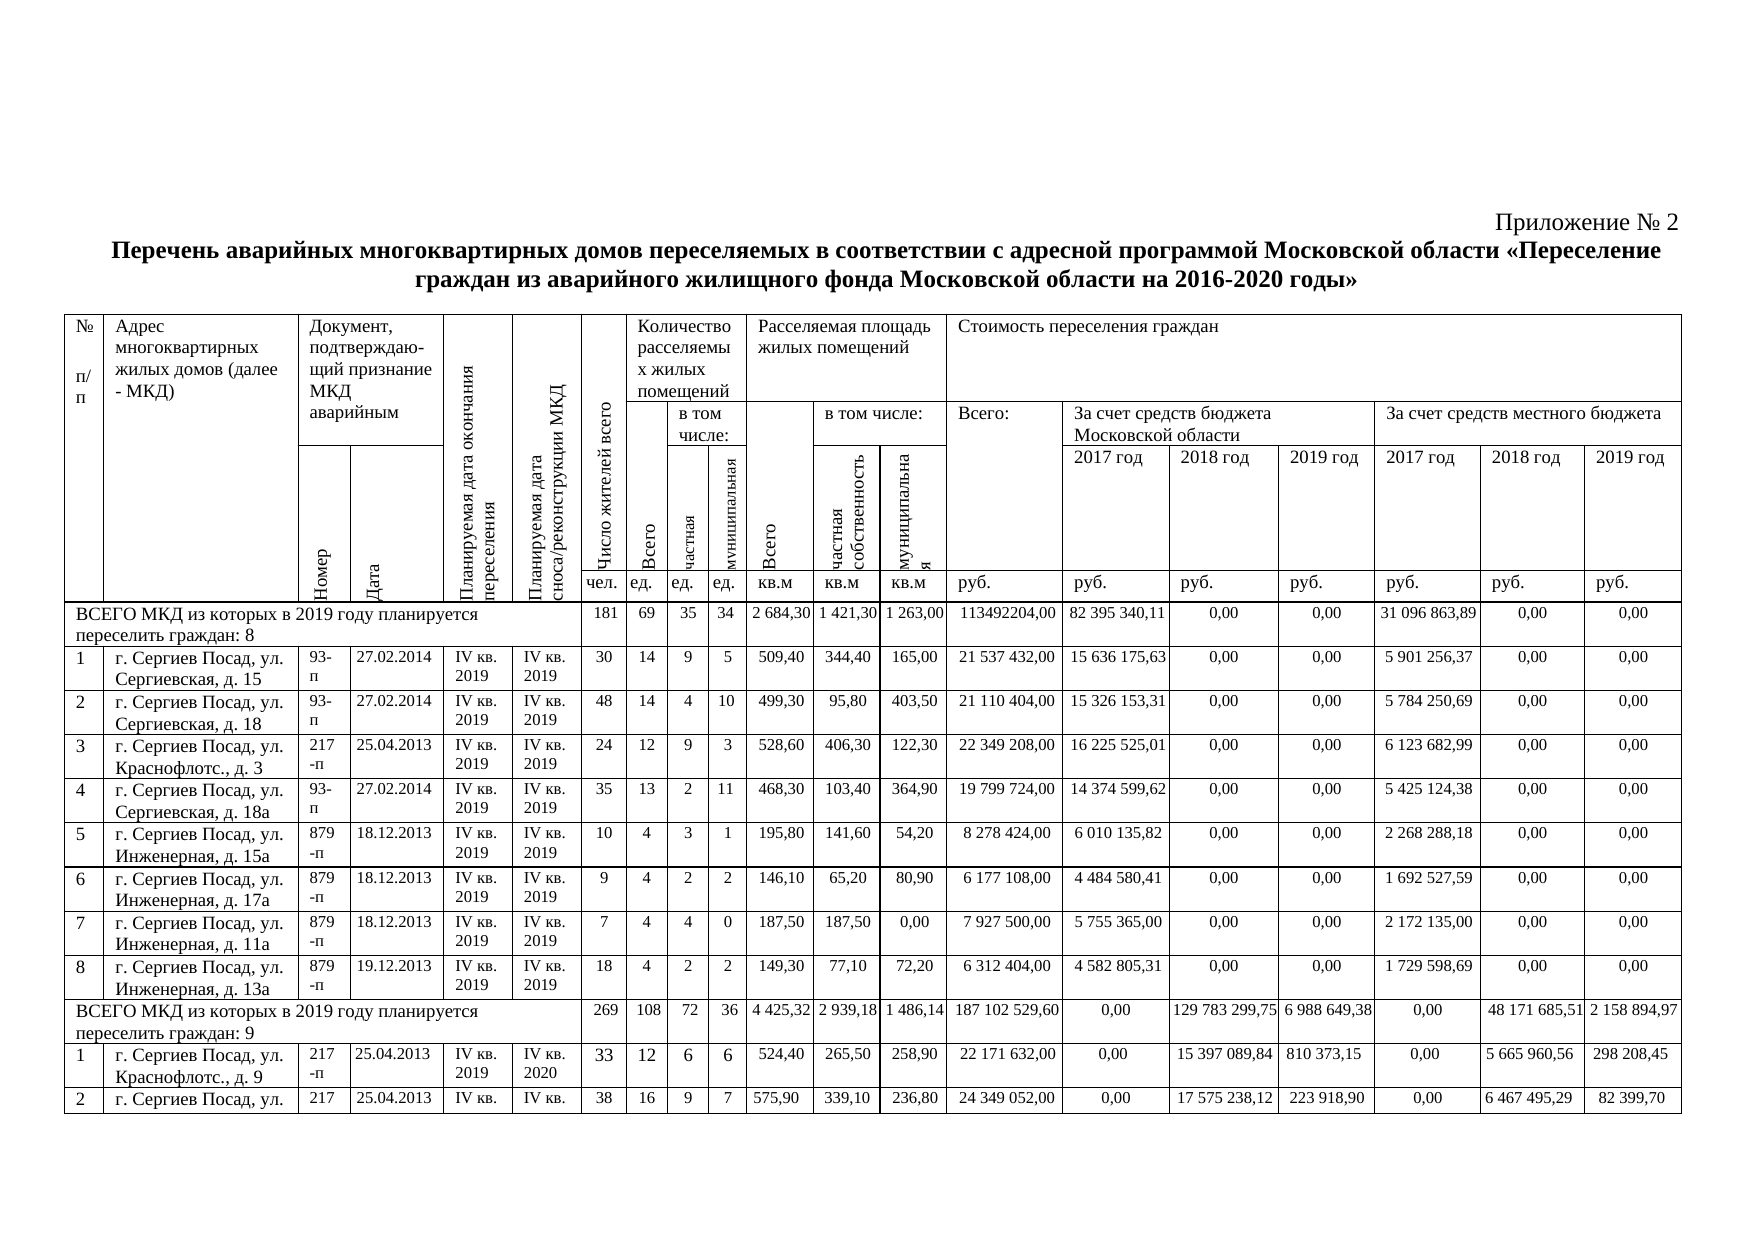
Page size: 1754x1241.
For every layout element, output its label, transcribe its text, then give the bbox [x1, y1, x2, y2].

table_cell 1 421,30 [814, 603, 879, 646]
table_cell 9 [582, 868, 626, 911]
table_cell 15 636 175,63 [1063, 647, 1169, 690]
table_cell 122,30 [881, 735, 946, 778]
table_cell руб. [1063, 571, 1169, 601]
table_cell 4 484 580,41 [1063, 868, 1169, 911]
table_cell 10 [709, 691, 746, 734]
table_cell 82 395 340,11 [1063, 603, 1169, 646]
table_cell 54,20 [881, 823, 946, 866]
table_cell 0,00 [1170, 868, 1278, 911]
table_header Число жителей всего [582, 315, 626, 570]
table_cell 2 [65, 691, 103, 734]
table_cell 165,00 [881, 647, 946, 690]
table_cell 93-п [299, 647, 350, 690]
table_cell муниципальная собственность [709, 446, 746, 570]
table_cell 2019 год [1279, 446, 1374, 570]
table_cell 7 [709, 1088, 746, 1113]
table_cell 879-п [299, 823, 350, 866]
table_cell 17 575 238,12 [1170, 1088, 1278, 1113]
table_cell 4 [627, 868, 667, 911]
table_cell 0,00 [1481, 647, 1584, 690]
table_cell 0,00 [1170, 735, 1278, 778]
table_cell 236,80 [881, 1088, 946, 1113]
table_header Планируемая дата окончания переселения [444, 315, 512, 601]
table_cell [104, 1088, 298, 1113]
table_cell IV кв. 2019 [444, 779, 512, 822]
table_cell 406,30 [814, 735, 879, 778]
table_cell 19.12.2013 [351, 956, 443, 999]
table_cell 2 [668, 779, 708, 822]
table_cell 0,00 [1279, 912, 1374, 955]
table_cell кв.м [814, 571, 879, 601]
table_cell 24 349 052,00 [947, 1088, 1062, 1113]
table_cell IV кв. 2019 [513, 735, 581, 778]
table_cell 16 [627, 1088, 667, 1113]
table_cell 217-п [299, 735, 350, 778]
table_cell ед. [627, 571, 667, 601]
table_cell IV кв. 2019 [513, 868, 581, 911]
table_cell 31 096 863,89 [1375, 603, 1480, 646]
table_cell 33 [582, 1044, 626, 1087]
table_cell 14 [627, 647, 667, 690]
table_cell 10 [582, 823, 626, 866]
table_cell 2 939,18 [814, 1000, 879, 1043]
table_cell 21 537 432,00 [947, 647, 1062, 690]
table_cell 217-п [299, 1044, 350, 1087]
table_cell 2 [709, 868, 746, 911]
table_cell 113492204,00 [947, 603, 1062, 646]
table_cell IV кв. 2020 [513, 1088, 581, 1113]
table_cell 82 399,70 [1585, 1088, 1681, 1113]
table_cell 7 [582, 912, 626, 955]
table_cell 4 [627, 823, 667, 866]
table_cell 0,00 [1585, 691, 1681, 734]
table_cell 16 225 525,01 [1063, 735, 1169, 778]
table_cell 8 278 424,00 [947, 823, 1062, 866]
table_cell 265,50 [814, 1044, 879, 1087]
table_cell 3 [709, 735, 746, 778]
table_cell 1 263,00 [881, 603, 946, 646]
table_cell 2 [65, 1088, 103, 1113]
table_header Количество расселяемых жилых помещений [627, 315, 746, 401]
table_cell 5 425 124,38 [1375, 779, 1480, 822]
table_cell 0,00 [1585, 868, 1681, 911]
table_cell 0,00 [1481, 779, 1584, 822]
table_cell 2019 год [1585, 446, 1681, 570]
table_cell 6 988 649,38 [1279, 1000, 1374, 1043]
table_cell 15 326 153,31 [1063, 691, 1169, 734]
table_cell 6 177 108,00 [947, 868, 1062, 911]
table_cell IV кв. 2019 [513, 647, 581, 690]
table_cell 22 171 632,00 [947, 1044, 1062, 1087]
table_cell 2 172 135,00 [1375, 912, 1480, 955]
table_cell 5 901 256,37 [1375, 647, 1480, 690]
table_cell 27.02.2014 [351, 691, 443, 734]
table_cell 468,30 [747, 779, 813, 822]
table_cell 19 799 724,00 [947, 779, 1062, 822]
table_header Документ, подтверждаю-щий признание МКД аварийным [299, 315, 443, 445]
table_cell 269 [582, 1000, 626, 1043]
table_cell 108 [627, 1000, 667, 1043]
table_cell 0,00 [1279, 868, 1374, 911]
table_cell 298 208,45 [1585, 1044, 1681, 1087]
table_cell 72,20 [881, 956, 946, 999]
table_cell 0,00 [1170, 779, 1278, 822]
table_cell кв.м [881, 571, 946, 601]
table_cell 528,60 [747, 735, 813, 778]
table_cell 344,40 [814, 647, 879, 690]
table_cell 6 [668, 1044, 708, 1087]
table_cell 4 [668, 912, 708, 955]
table_cell г. Сергиев Посад, ул. Инженерная, д. 15а [104, 823, 298, 866]
table_cell г. Сергиев Посад, ул. Краснофлотс., д. 9 [104, 1044, 298, 1087]
table_cell 0,00 [1170, 647, 1278, 690]
table_cell 30 [582, 647, 626, 690]
table_cell ВСЕГО МКД из которых в 2019 году планируется переселить граждан: 9 [65, 1000, 581, 1043]
table_cell 25.04.2013 [351, 1088, 443, 1113]
table_cell Всего: [947, 402, 1062, 570]
table_header Стоимость переселения граждан [947, 315, 1681, 401]
table_cell 0,00 [1170, 912, 1278, 955]
table_cell 18.12.2013 [351, 868, 443, 911]
table_cell 5 665 960,56 [1481, 1044, 1584, 1087]
table_cell г. Сергиев Посад, ул. Сергиевская, д. 18а [104, 779, 298, 822]
table_cell 0,00 [1585, 603, 1681, 646]
table_cell 48 171 685,51 [1481, 1000, 1584, 1043]
table_cell 223 918,90 [1279, 1088, 1374, 1113]
table_cell IV кв. 2019 [513, 956, 581, 999]
table_cell 4 582 805,31 [1063, 956, 1169, 999]
table_cell 103,40 [814, 779, 879, 822]
table_cell Дата [351, 446, 443, 601]
table_cell 5 [709, 647, 746, 690]
table_cell 22 349 208,00 [947, 735, 1062, 778]
table_cell 0,00 [1585, 647, 1681, 690]
table_cell 146,10 [747, 868, 813, 911]
table_cell 509,40 [747, 647, 813, 690]
table_cell 93-п [299, 779, 350, 822]
table_cell 2017 год [1375, 446, 1480, 570]
table_cell IV кв. 2019 [513, 779, 581, 822]
table_cell 6 467 495,29 [1481, 1088, 1584, 1113]
table_cell 187,50 [747, 912, 813, 955]
table_cell 2018 год [1481, 446, 1584, 570]
table_cell 810 373,15 [1279, 1044, 1374, 1087]
table_cell 0,00 [1063, 1000, 1169, 1043]
table_cell IV кв. 2019 [444, 956, 512, 999]
table_cell в том числе: [814, 402, 946, 445]
table_cell 5 755 365,00 [1063, 912, 1169, 955]
table_cell 9 [668, 735, 708, 778]
table_cell 0,00 [1481, 691, 1584, 734]
table_cell IV кв. 2019 [513, 691, 581, 734]
table_cell 15 397 089,84 [1170, 1044, 1278, 1087]
table_cell г. Сергиев Посад, ул. Инженерная, д. 11а [104, 912, 298, 955]
table_cell 879-п [299, 956, 350, 999]
table_cell 11 [709, 779, 746, 822]
table_cell 5 [65, 823, 103, 866]
table_cell 2 268 288,18 [1375, 823, 1480, 866]
table_cell 14 [627, 691, 667, 734]
table_cell 77,10 [814, 956, 879, 999]
table_cell 181 [582, 603, 626, 646]
table_cell 0,00 [1279, 823, 1374, 866]
table_cell 0,00 [1585, 912, 1681, 955]
table_cell 35 [668, 603, 708, 646]
table_cell За счет средств местного бюджета [1375, 402, 1681, 445]
table_cell 0,00 [1170, 691, 1278, 734]
table_cell 258,90 [881, 1044, 946, 1087]
table_cell Всего [747, 402, 813, 570]
table_cell 7 927 500,00 [947, 912, 1062, 955]
table_cell г. Сергиев Посад, ул. Сергиевская, д. 15 [104, 647, 298, 690]
table_cell Всего [627, 402, 667, 570]
table_cell 3 [65, 735, 103, 778]
table_cell частная собственность [814, 446, 879, 570]
table_cell 0,00 [1170, 956, 1278, 999]
table_cell 0,00 [1170, 603, 1278, 646]
table_cell 13 [627, 779, 667, 822]
table_cell IV кв. 2019 [444, 735, 512, 778]
table_cell 6 312 404,00 [947, 956, 1062, 999]
table_cell IV кв. 2019 [444, 691, 512, 734]
table_cell 149,30 [747, 956, 813, 999]
table_cell 48 [582, 691, 626, 734]
table_cell IV кв. 2019 [444, 647, 512, 690]
table_cell 0,00 [1279, 956, 1374, 999]
table_cell 93-п [299, 691, 350, 734]
table_cell 0,00 [1585, 735, 1681, 778]
table_cell в том числе: [668, 402, 746, 445]
table_cell 1 [709, 823, 746, 866]
table_cell 95,80 [814, 691, 879, 734]
table_header Адрес многоквартирных жилых домов (далее - МКД) [104, 315, 298, 601]
table_cell 18.12.2013 [351, 823, 443, 866]
table_cell 0,00 [1481, 956, 1584, 999]
table_cell руб. [947, 571, 1062, 601]
table_cell IV кв. 2019 [513, 912, 581, 955]
table_cell 35 [582, 779, 626, 822]
table_cell 1 486,14 [881, 1000, 946, 1043]
table_cell 2 [668, 956, 708, 999]
table_cell 187,50 [814, 912, 879, 955]
table_cell г. Сергиев Посад, ул. Инженерная, д. 17а [104, 868, 298, 911]
table_cell г. Сергиев Посад, ул. Краснофлотс., д. 3 [104, 735, 298, 778]
table_cell руб. [1585, 571, 1681, 601]
table_cell 0,00 [1375, 1044, 1480, 1087]
table_cell 6 123 682,99 [1375, 735, 1480, 778]
table_cell 0,00 [1170, 823, 1278, 866]
table_cell 141,60 [814, 823, 879, 866]
table_cell 0,00 [881, 912, 946, 955]
table_cell 2 [668, 868, 708, 911]
table_cell 195,80 [747, 823, 813, 866]
table_cell IV кв. 2020 [513, 1044, 581, 1087]
table_cell 0,00 [1279, 691, 1374, 734]
table_cell 4 425,32 [747, 1000, 813, 1043]
table_cell 2017 год [1063, 446, 1169, 570]
table_cell 4 [627, 956, 667, 999]
table_cell 0,00 [1063, 1088, 1169, 1113]
table_cell 879-п [299, 912, 350, 955]
table_cell 27.02.2014 [351, 779, 443, 822]
table_cell 24 [582, 735, 626, 778]
table_cell 217-п [299, 1088, 350, 1113]
table_cell 5 784 250,69 [1375, 691, 1480, 734]
table_cell 18 [582, 956, 626, 999]
table_cell г. Сергиев Посад, ул. Сергиевская, д. 18 [104, 691, 298, 734]
table_cell 0 [709, 912, 746, 955]
text Приложение № 2 [1157, 207, 1679, 236]
table_cell 187 102 529,60 [947, 1000, 1062, 1043]
table_cell чел. [582, 571, 626, 601]
table_cell ед. [709, 571, 746, 601]
table_cell 4 [627, 912, 667, 955]
table_header № п/п [65, 315, 103, 601]
table_cell муниципальная собственность [881, 446, 946, 570]
table_cell 72 [668, 1000, 708, 1043]
table_cell 4 [668, 691, 708, 734]
table_cell IV кв. 2019 [444, 1044, 512, 1087]
table_cell 2 684,30 [747, 603, 813, 646]
table_cell 0,00 [1585, 779, 1681, 822]
table_cell 2 158 894,97 [1585, 1000, 1681, 1043]
table_cell 0,00 [1279, 603, 1374, 646]
table_cell 0,00 [1481, 868, 1584, 911]
table_cell 0,00 [1375, 1088, 1480, 1113]
table_cell 65,20 [814, 868, 879, 911]
table_cell г. Сергиев Посад, ул. Инженерная, д. 13а [104, 956, 298, 999]
table_cell 25.04.2013 [351, 735, 443, 778]
table_cell 8 [65, 956, 103, 999]
table_cell 0,00 [1481, 735, 1584, 778]
table_cell 69 [627, 603, 667, 646]
table_cell 1 729 598,69 [1375, 956, 1480, 999]
table_cell 12 [627, 735, 667, 778]
table_cell 0,00 [1279, 735, 1374, 778]
table_cell 0,00 [1279, 779, 1374, 822]
table_cell 339,10 [814, 1088, 879, 1113]
table_cell 2 [709, 956, 746, 999]
table_cell ВСЕГО МКД из которых в 2019 году планируется переселить граждан: 8 [65, 603, 581, 646]
table_cell ед. [668, 571, 708, 601]
table_cell 21 110 404,00 [947, 691, 1062, 734]
table_cell 0,00 [1585, 823, 1681, 866]
table_cell 38 [582, 1088, 626, 1113]
table_cell 575,90 [747, 1088, 813, 1113]
table_cell 0,00 [1279, 647, 1374, 690]
table_cell 364,90 [881, 779, 946, 822]
table_cell IV кв. 2019 [444, 1088, 512, 1113]
table_cell IV кв. 2019 [444, 868, 512, 911]
table_cell 7 [65, 912, 103, 955]
table_cell 0,00 [1063, 1044, 1169, 1087]
table_cell 1 692 527,59 [1375, 868, 1480, 911]
table_cell частная собственность [668, 446, 708, 570]
table_cell 80,90 [881, 868, 946, 911]
table_cell руб. [1481, 571, 1584, 601]
table_cell 499,30 [747, 691, 813, 734]
table_cell 0,00 [1481, 823, 1584, 866]
text Перечень аварийных многоквартирных домов переселяемых в соответствии с адресной программой Московской области «Переселение граждан из аварийного жилищного фонда Московской области на 2016-2020 годы» [94, 236, 1679, 293]
table_cell За счет средств бюджета Московской области [1063, 402, 1374, 445]
table_cell 25.04.2013 [351, 1044, 443, 1087]
table_cell 879-п [299, 868, 350, 911]
table_cell IV кв. 2019 [444, 823, 512, 866]
table_cell IV кв. 2019 [513, 823, 581, 866]
table_cell 6 010 135,82 [1063, 823, 1169, 866]
table_cell 0,00 [1481, 912, 1584, 955]
table_cell 0,00 [1481, 603, 1584, 646]
table_cell руб. [1279, 571, 1374, 601]
table_cell 36 [709, 1000, 746, 1043]
table_cell кв.м [747, 571, 813, 601]
table_cell 1 [65, 1044, 103, 1087]
table_cell 403,50 [881, 691, 946, 734]
table_cell 12 [627, 1044, 667, 1087]
table_cell 6 [65, 868, 103, 911]
table_cell 3 [668, 823, 708, 866]
table_cell 129 783 299,75 [1170, 1000, 1278, 1043]
table_cell 14 374 599,62 [1063, 779, 1169, 822]
table_cell руб. [1375, 571, 1480, 601]
table_cell руб. [1170, 571, 1278, 601]
table_cell 34 [709, 603, 746, 646]
table_cell 4 [65, 779, 103, 822]
table_cell 18.12.2013 [351, 912, 443, 955]
table_cell Номер [299, 446, 350, 601]
table_header Планируемая дата сноса/реконструкции МКД [513, 315, 581, 601]
table_cell 27.02.2014 [351, 647, 443, 690]
table_cell 9 [668, 647, 708, 690]
table_header Расселяемая площадь жилых помещений [747, 315, 946, 401]
table_cell 0,00 [1585, 956, 1681, 999]
table_cell 0,00 [1375, 1000, 1480, 1043]
table_cell 9 [668, 1088, 708, 1113]
table_cell 524,40 [747, 1044, 813, 1087]
table_cell IV кв. 2019 [444, 912, 512, 955]
table_cell 6 [709, 1044, 746, 1087]
table_cell 1 [65, 647, 103, 690]
table_cell 2018 год [1170, 446, 1278, 570]
